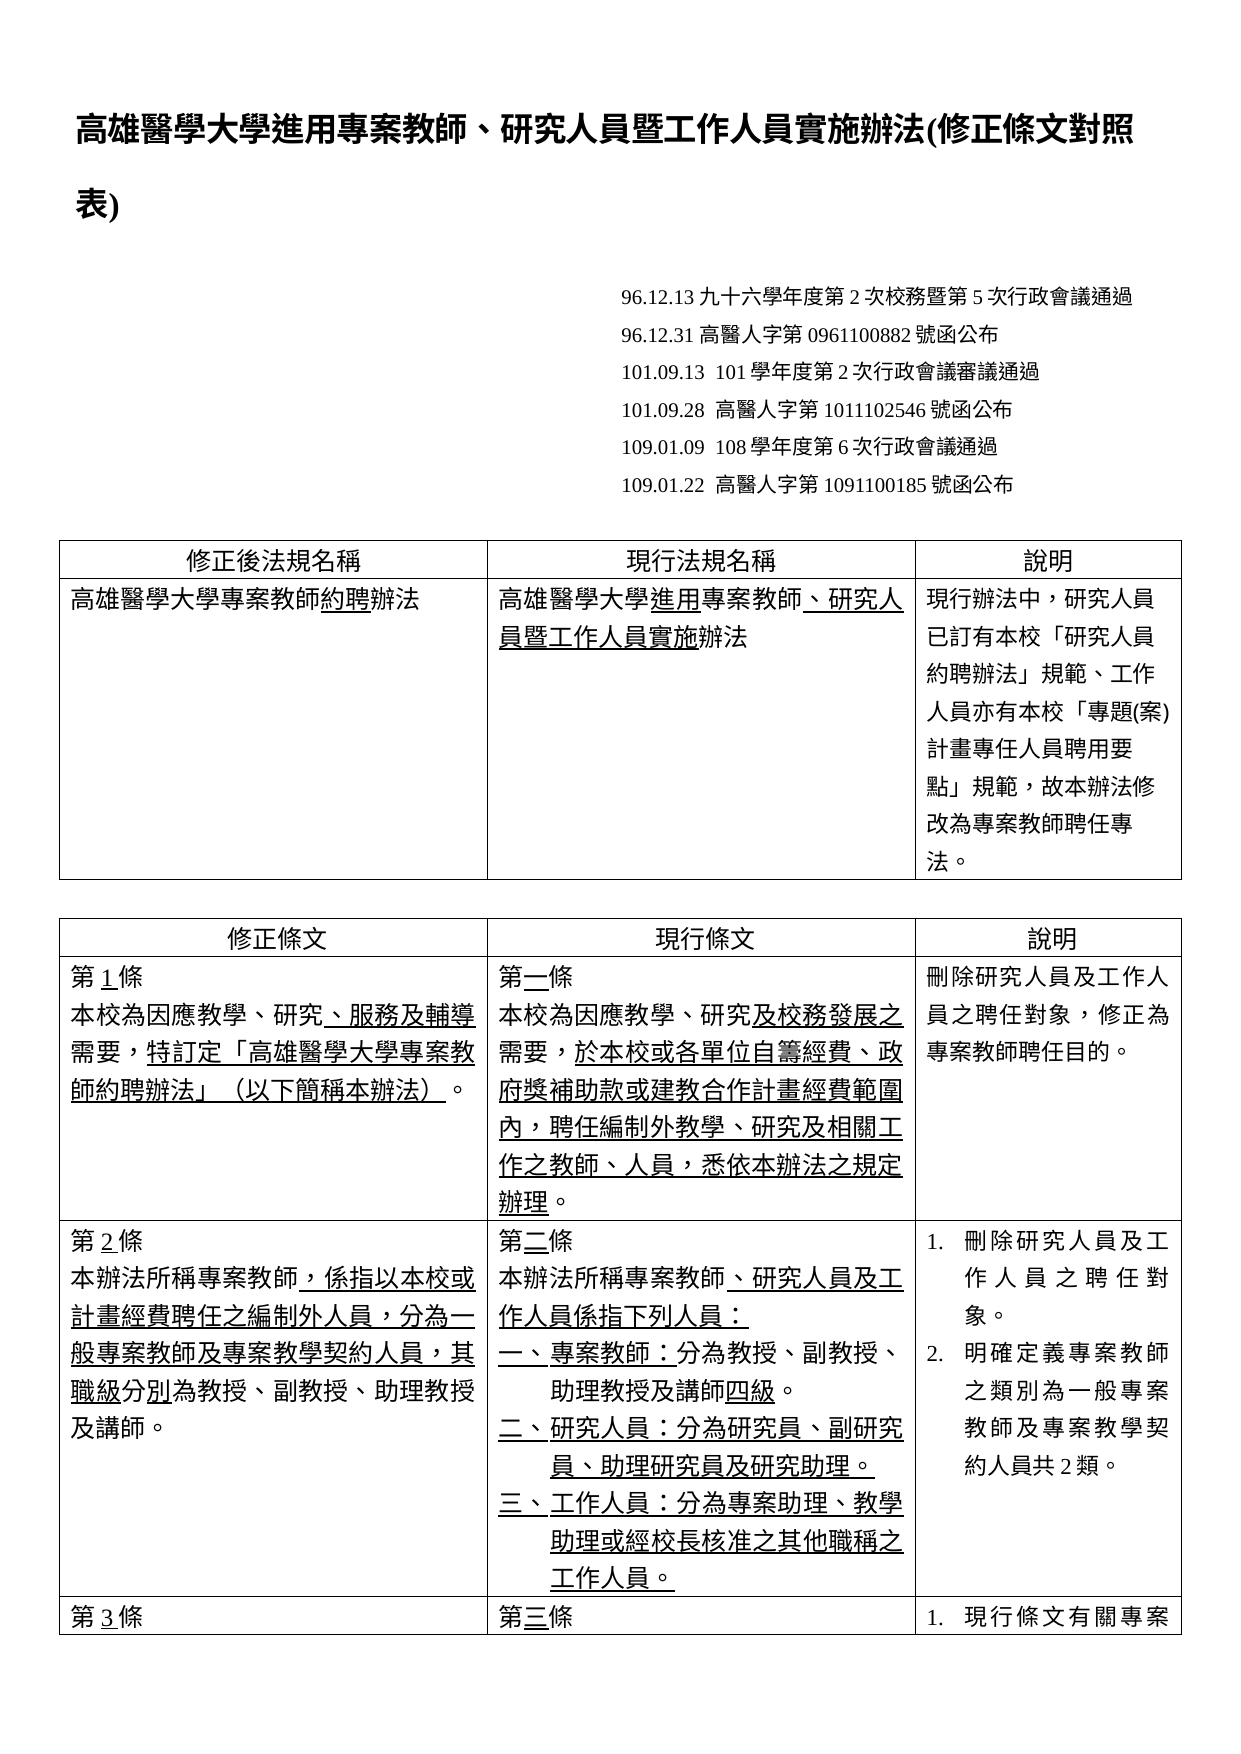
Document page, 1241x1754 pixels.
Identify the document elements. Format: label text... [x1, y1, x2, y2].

table_cell 第2條 本辦法所稱專案教師，係指以本校或計畫經費聘任之編制外人員，分為一般專案教師及專案教學契約人員，其職級分別為教授、副教授、助理教授及講師。 [60, 1221, 487, 1596]
table_header 修正條文 [60, 919, 487, 956]
table_cell 第1條 本校為因應教學、研究、服務及輔導需要，特訂定「高雄醫學大學專案教師約聘辦法」（以下簡稱本辦法）。 [60, 957, 487, 1220]
table_cell 現行辦法中，研究人員已訂有本校「研究人員約聘辦法」規範、工作人員亦有本校「專題(案)計畫專任人員聘用要點」規範，故本辦法修改為專案教師聘任專法。 [916, 579, 1181, 879]
table_cell 第一條 本校為因應教學、研究及校務發展之需要，於本校或各單位自籌經費、政府獎補助款或建教合作計畫經費範圍內，聘任編制外教學、研究及相關工作之教師、人員，悉依本辦法之規定辦理。 [488, 957, 915, 1220]
table_header 修正後法規名稱 [60, 541, 487, 578]
table_cell 高雄醫學大學進用專案教師、研究人員暨工作人員實施辦法 [488, 579, 915, 879]
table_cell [60, 1597, 487, 1634]
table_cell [488, 1597, 915, 1634]
text 96.12.13 九十六學年度第2次校務暨第5次行政會議通過 [547, 277, 1165, 314]
text 109.01.22 高醫人字第1091100185號函公布 [547, 464, 1165, 502]
text 101.09.28 高醫人字第1011102546號函公布 [547, 389, 1165, 427]
table_cell 第二條 本辦法所稱專案教師、研究人員及工作人員係指下列人員： 專案教師：分為教授、副教授、助理教授及講師四級。 研究人員：分為研究員、副研究員、助理研究員及研究助理。 工作人員：分為專案助理、教學助理或經校長核准之其他職稱之工作人員。 [488, 1221, 915, 1596]
table_header 說明 [916, 541, 1181, 578]
table_cell 高雄醫學大學專案教師約聘辦法 [60, 579, 487, 879]
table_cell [916, 1597, 1181, 1634]
table_header 現行法規名稱 [488, 541, 915, 578]
table_header 說明 [916, 919, 1181, 956]
text 109.01.09 108學年度第6次行政會議通過 [547, 427, 1165, 464]
text 高雄醫學大學進用專案教師、研究人員暨工作人員實施辦法(修正條文對照表) [75, 89, 1165, 239]
table_cell 刪除研究人員及工作人員之聘任對象。 明確定義專案教師之類別為一般專案教師及專案教學契約人員共2類。 [916, 1221, 1181, 1596]
table_cell 刪除研究人員及工作人員之聘任對象，修正為專案教師聘任目的。 [916, 957, 1181, 1220]
text 101.09.13 101學年度第2次行政會議審議通過 [547, 352, 1165, 389]
table_header 現行條文 [488, 919, 915, 956]
text 96.12.31 高醫人字第0961100882號函公布 [547, 314, 1165, 352]
